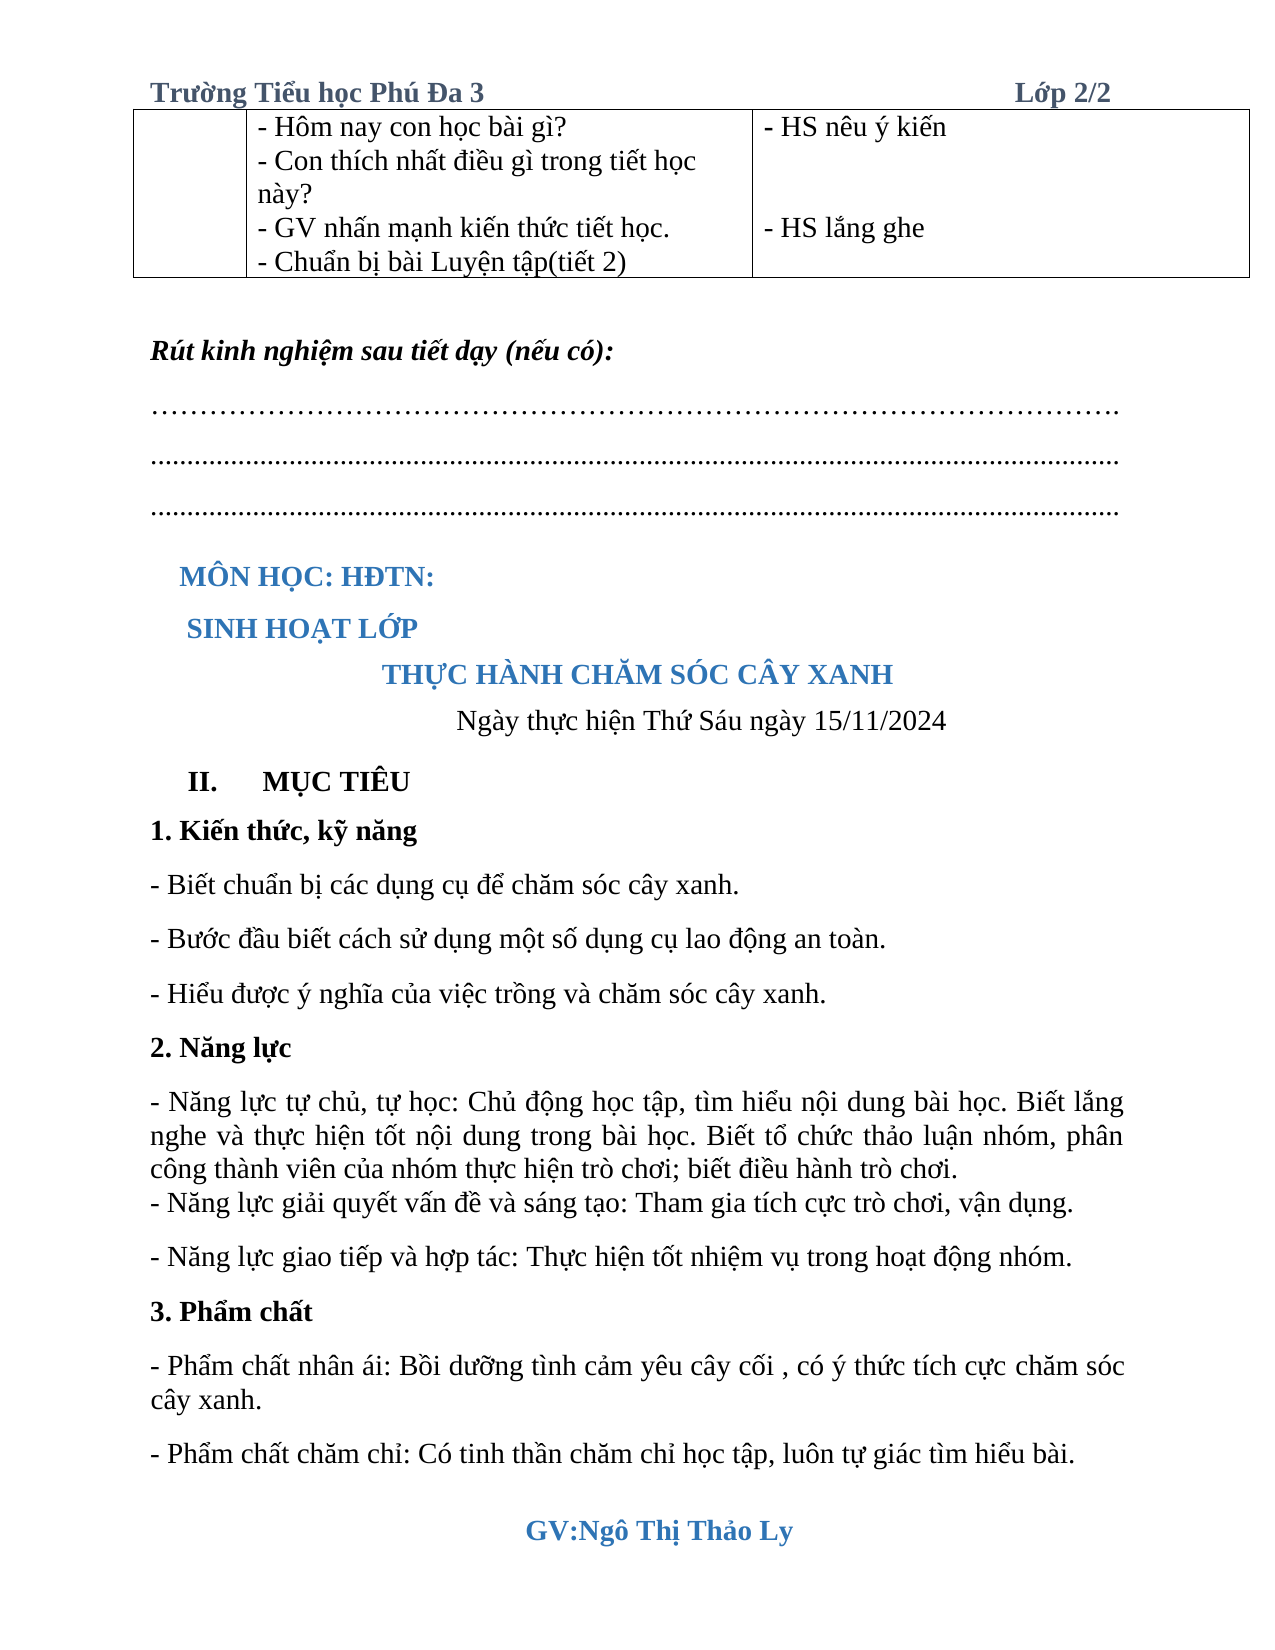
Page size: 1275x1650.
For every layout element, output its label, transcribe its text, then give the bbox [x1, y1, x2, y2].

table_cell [753, 110, 1249, 277]
text MÔN HỌC: HĐTN: [150, 559, 1125, 592]
subtitle SINH HOẠT LỚP [150, 612, 1125, 645]
text 3. Phẩm chất [150, 1294, 1125, 1327]
text - Năng lực giải quyết vấn đề và sáng tạo: Tham gia tích cực trò chơi, vận dụng. [150, 1185, 1125, 1219]
text 2. Năng lực [150, 1030, 1125, 1064]
text Rút kinh nghiệm sau tiết dạy (nếu có): [150, 333, 1125, 366]
text 1. Kiến thức, kỹ năng [150, 813, 1125, 846]
text - Phẩm chất chăm chỉ: Có tinh thần chăm chỉ học tập, luôn tự giác tìm hiểu bài. [150, 1436, 1125, 1470]
table_cell [134, 110, 246, 277]
text - Năng lực tự chủ, tự học: Chủ động học tập, tìm hiểu nội dung bài học. Biết lắng nghe và thực hiện tốt nội dung trong bài học. Biết tổ chức thảo luận nhóm, phân công thành viên của nhóm thực hiện trò chơi; biết điều hành trò chơi. [150, 1084, 1125, 1185]
list MỤC TIÊU [187, 763, 1125, 798]
text ………………………………………………………………………………………........................................................................................................................................................................................................................................................................... [150, 387, 1125, 521]
subtitle THỰC HÀNH CHĂM SÓC CÂY XANH [150, 657, 1125, 691]
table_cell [247, 110, 752, 277]
text - Bước đầu biết cách sử dụng một số dụng cụ lao động an toàn. [150, 921, 1125, 955]
text - Năng lực giao tiếp và hợp tác: Thực hiện tốt nhiệm vụ trong hoạt động nhóm. [150, 1239, 1125, 1273]
text - Phẩm chất nhân ái: Bồi dưỡng tình cảm yêu cây cối , có ý thức tích cực chăm sóc cây xanh. [150, 1348, 1125, 1415]
text Ngày thực hiện Thứ Sáu ngày 15/11/2024 [150, 703, 1125, 737]
text - Hiểu được ý nghĩa của việc trồng và chăm sóc cây xanh. [150, 976, 1125, 1009]
text - Biết chuẩn bị các dụng cụ để chăm sóc cây xanh. [150, 867, 1125, 901]
